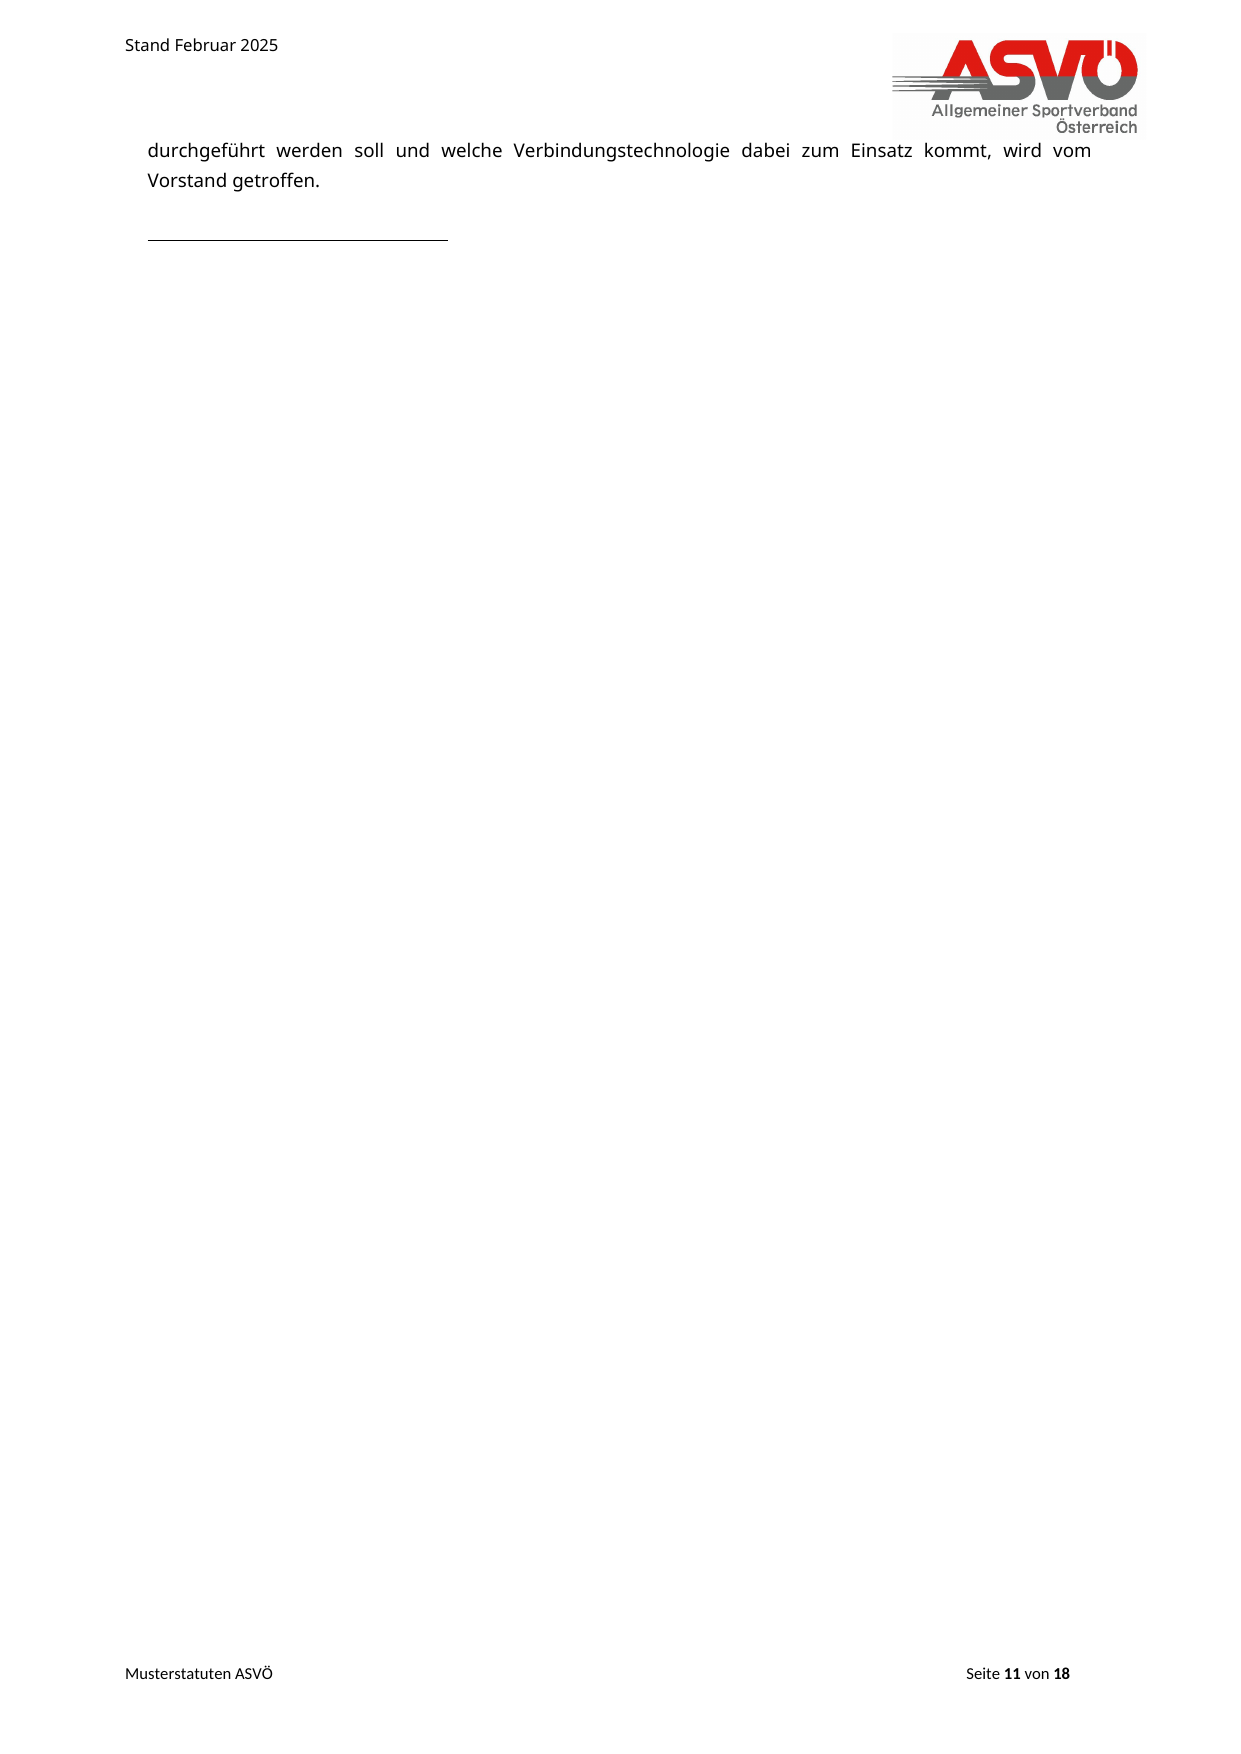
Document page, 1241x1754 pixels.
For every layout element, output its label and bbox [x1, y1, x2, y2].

picture [892, 33, 1147, 140]
list [147, 137, 1093, 193]
